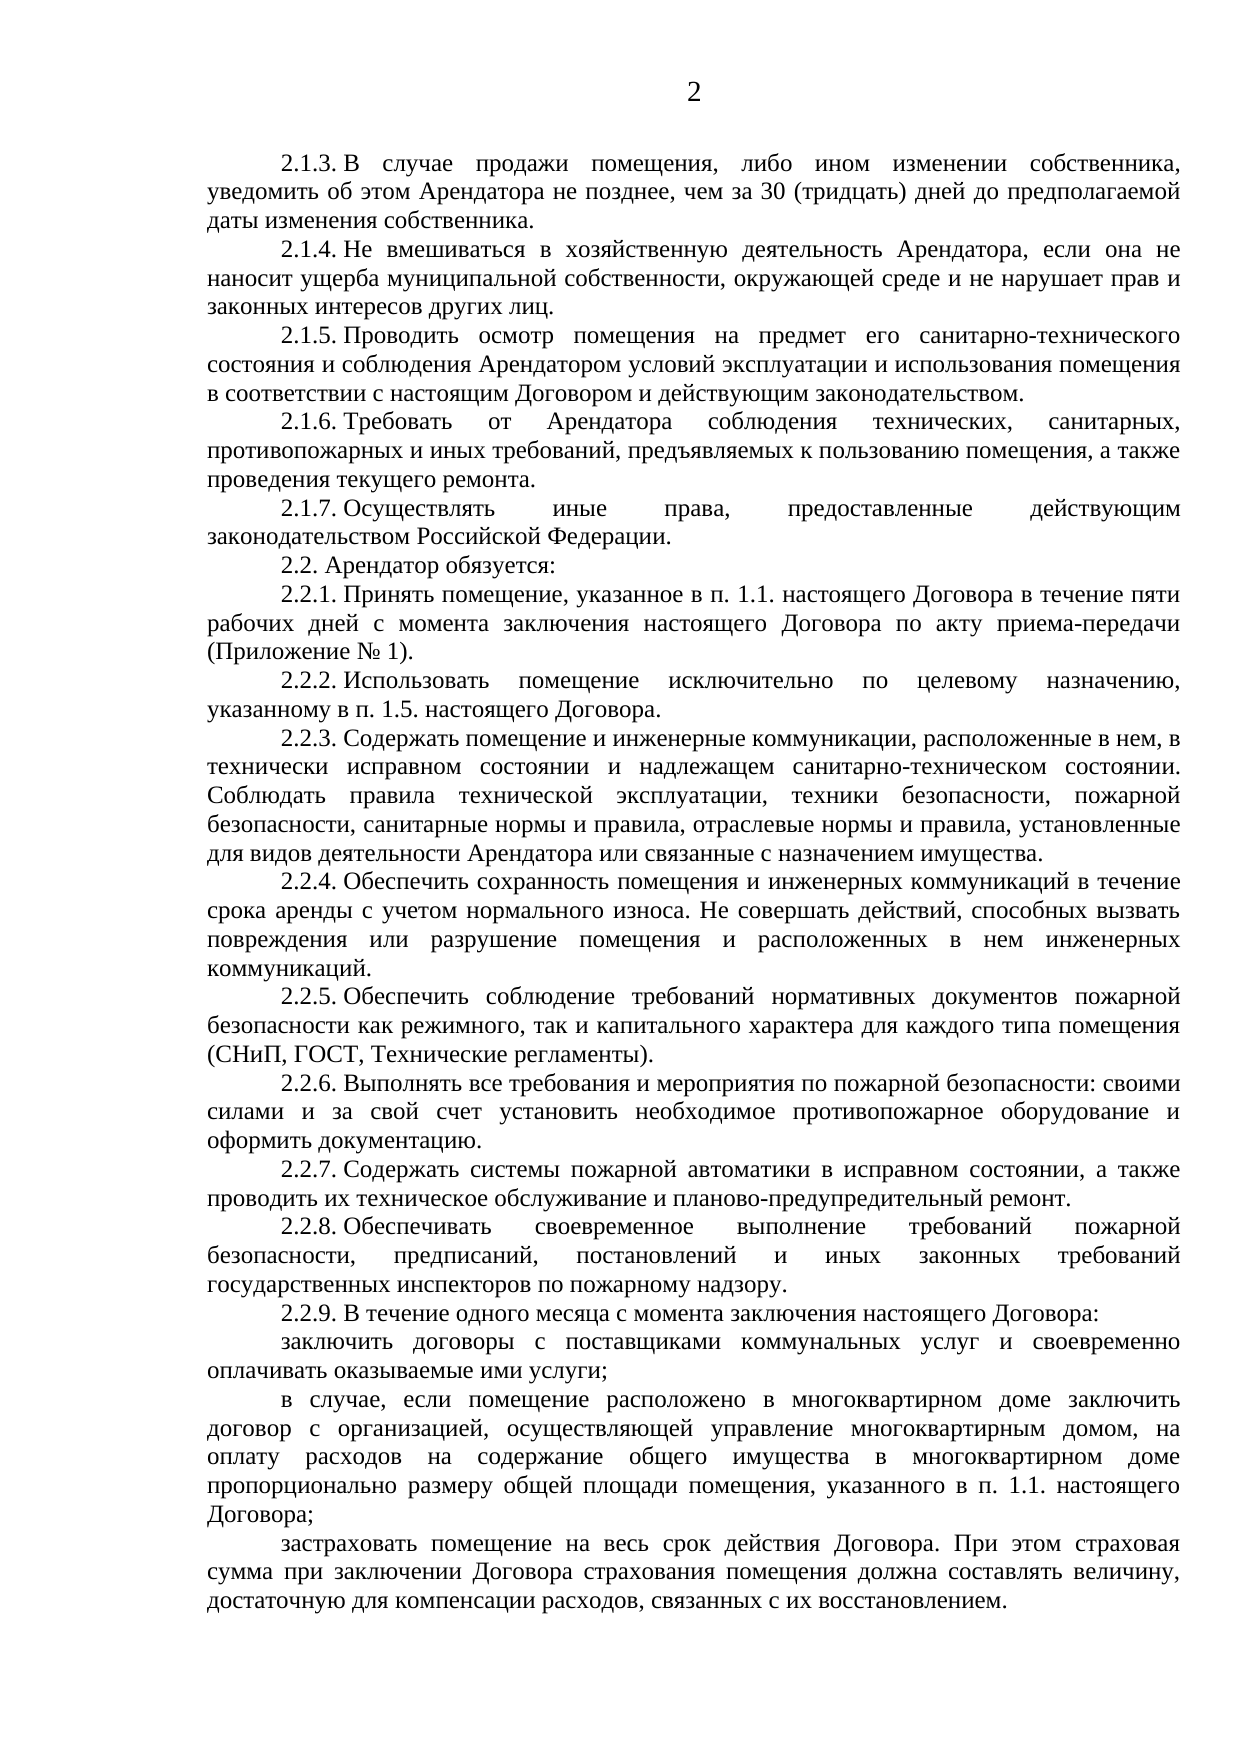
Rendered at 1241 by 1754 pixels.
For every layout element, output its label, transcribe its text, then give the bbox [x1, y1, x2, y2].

text в случае, если помещение расположено в многоквартирном доме заключить договор с организацией, осуществляющей управление многоквартирным домом, на оплату расходов на содержание общего имущества в многоквартирном доме пропорционально размеру общей площади помещения, указанного в п. 1.1. настоящего Договора; [207, 1384, 1181, 1528]
text 2.1.5. Проводить осмотр помещения на предмет его санитарно-технического состояния и соблюдения Арендатором условий эксплуатации и использования помещения в соответствии с настоящим Договором и действующим законодательством. [207, 320, 1181, 406]
text 2.2.1. Принять помещение, указанное в п. 1.1. настоящего Договора в течение пяти рабочих дней с момента заключения настоящего Договора по акту приема-передачи (Приложение № 1). [207, 579, 1181, 665]
text 2.2.3. Содержать помещение и инженерные коммуникации, расположенные в нем, в технически исправном состоянии и надлежащем санитарно-техническом состоянии. Соблюдать правила технической эксплуатации, техники безопасности, пожарной безопасности, санитарные нормы и правила, отраслевые нормы и правила, установленные для видов деятельности Арендатора или связанные с назначением имущества. [207, 723, 1181, 866]
text заключить договоры с поставщиками коммунальных услуг и своевременно оплачивать оказываемые ими услуги; [207, 1326, 1181, 1384]
text 2.2.4. Обеспечить сохранность помещения и инженерных коммуникаций в течение срока аренды с учетом нормального износа. Не совершать действий, способных вызвать повреждения или разрушение помещения и расположенных в нем инженерных коммуникаций. [207, 866, 1181, 981]
text 2.1.7. Осуществлять иные права, предоставленные действующим законодательством Российской Федерации. [207, 493, 1181, 550]
text 2.1.4. Не вмешиваться в хозяйственную деятельность Арендатора, если она не наносит ущерба муниципальной собственности, окружающей среде и не нарушает прав и законных интересов других лиц. [207, 234, 1181, 320]
text 2.2.7. Содержать системы пожарной автоматики в исправном состоянии, а также проводить их техническое обслуживание и планово-предупредительный ремонт. [207, 1154, 1181, 1211]
text 2.2. Арендатор обязуется: [207, 550, 1181, 579]
text 2.2.8. Обеспечивать своевременное выполнение требований пожарной безопасности, предписаний, постановлений и иных законных требований государственных инспекторов по пожарному надзору. [207, 1211, 1181, 1298]
text 2.2.5. Обеспечить соблюдение требований нормативных документов пожарной безопасности как режимного, так и капитального характера для каждого типа помещения (СНиП, ГОСТ, Технические регламенты). [207, 981, 1181, 1068]
text 2.2.2. Использовать помещение исключительно по целевому назначению, указанному в п. 1.5. настоящего Договора. [207, 665, 1181, 723]
text 2.1.3. В случае продажи помещения, либо ином изменении собственника, уведомить об этом Арендатора не позднее, чем за 30 (тридцать) дней до предполагаемой даты изменения собственника. [207, 148, 1181, 234]
text застраховать помещение на весь срок действия Договора. При этом страховая сумма при заключении Договора страхования помещения должна составлять величину, достаточную для компенсации расходов, связанных с их восстановлением. [207, 1528, 1181, 1614]
text 2.2.9. В течение одного месяца с момента заключения настоящего Договора: [207, 1298, 1181, 1326]
text 2.1.6. Требовать от Арендатора соблюдения технических, санитарных, противопожарных и иных требований, предъявляемых к пользованию помещения, а также проведения текущего ремонта. [207, 406, 1181, 493]
text 2.2.6. Выполнять все требования и мероприятия по пожарной безопасности: своими силами и за свой счет установить необходимое противопожарное оборудование и оформить документацию. [207, 1068, 1181, 1154]
